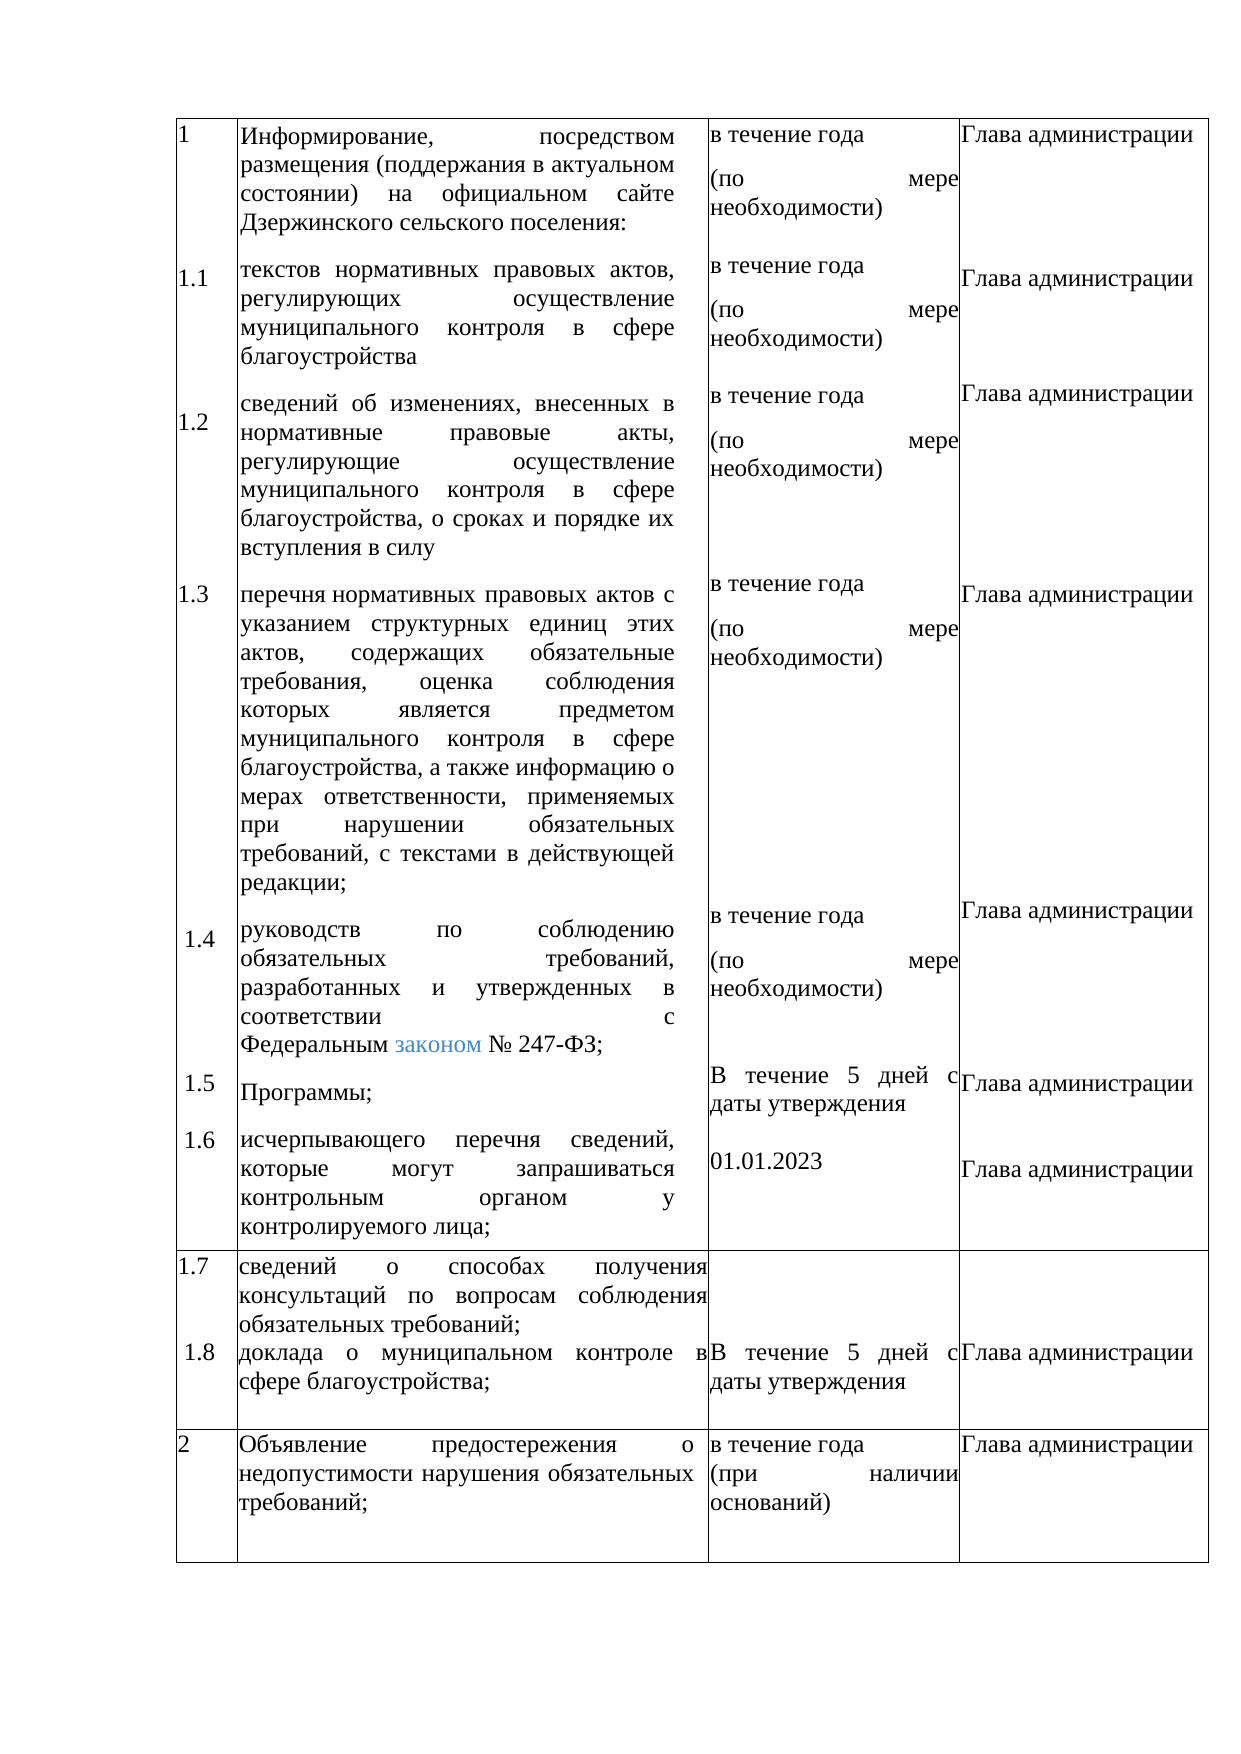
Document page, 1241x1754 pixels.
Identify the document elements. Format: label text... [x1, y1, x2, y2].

table_cell 2 [177, 1430, 237, 1562]
table_cell Объявление предостережения о недопустимости нарушения обязательных требований; [238, 1430, 708, 1562]
table_cell [238, 119, 708, 1250]
table_cell 1 1.1 1.2 1.3 1.4 1.5 1.6 [177, 119, 237, 1250]
table_cell в течение года (при наличии оснований) [709, 1430, 959, 1562]
table_cell Глава администрации Глава администрации Глава администрации Глава администрации Глава администрации Глава администрации Глава администрации [960, 119, 1208, 1250]
table_cell Глава администрации [960, 1430, 1208, 1562]
table_cell В течение 5 дней с даты утверждения [709, 1251, 959, 1428]
table_cell Глава администрации [960, 1251, 1208, 1428]
table_cell 1.7 1.8 [177, 1251, 237, 1428]
table_cell в течение года (по мере необходимости) в течение года (по мере необходимости) в течение года (по мере необходимости) в течение года (по мере необходимости) в течение года (по мере необходимости) В течение 5 дней с даты утверждения 01.01.2023 [709, 119, 959, 1250]
table_cell сведений о способах получения консультаций по вопросам соблюдения обязательных требований; доклада о муниципальном контроле в сфере благоустройства; [238, 1251, 708, 1428]
